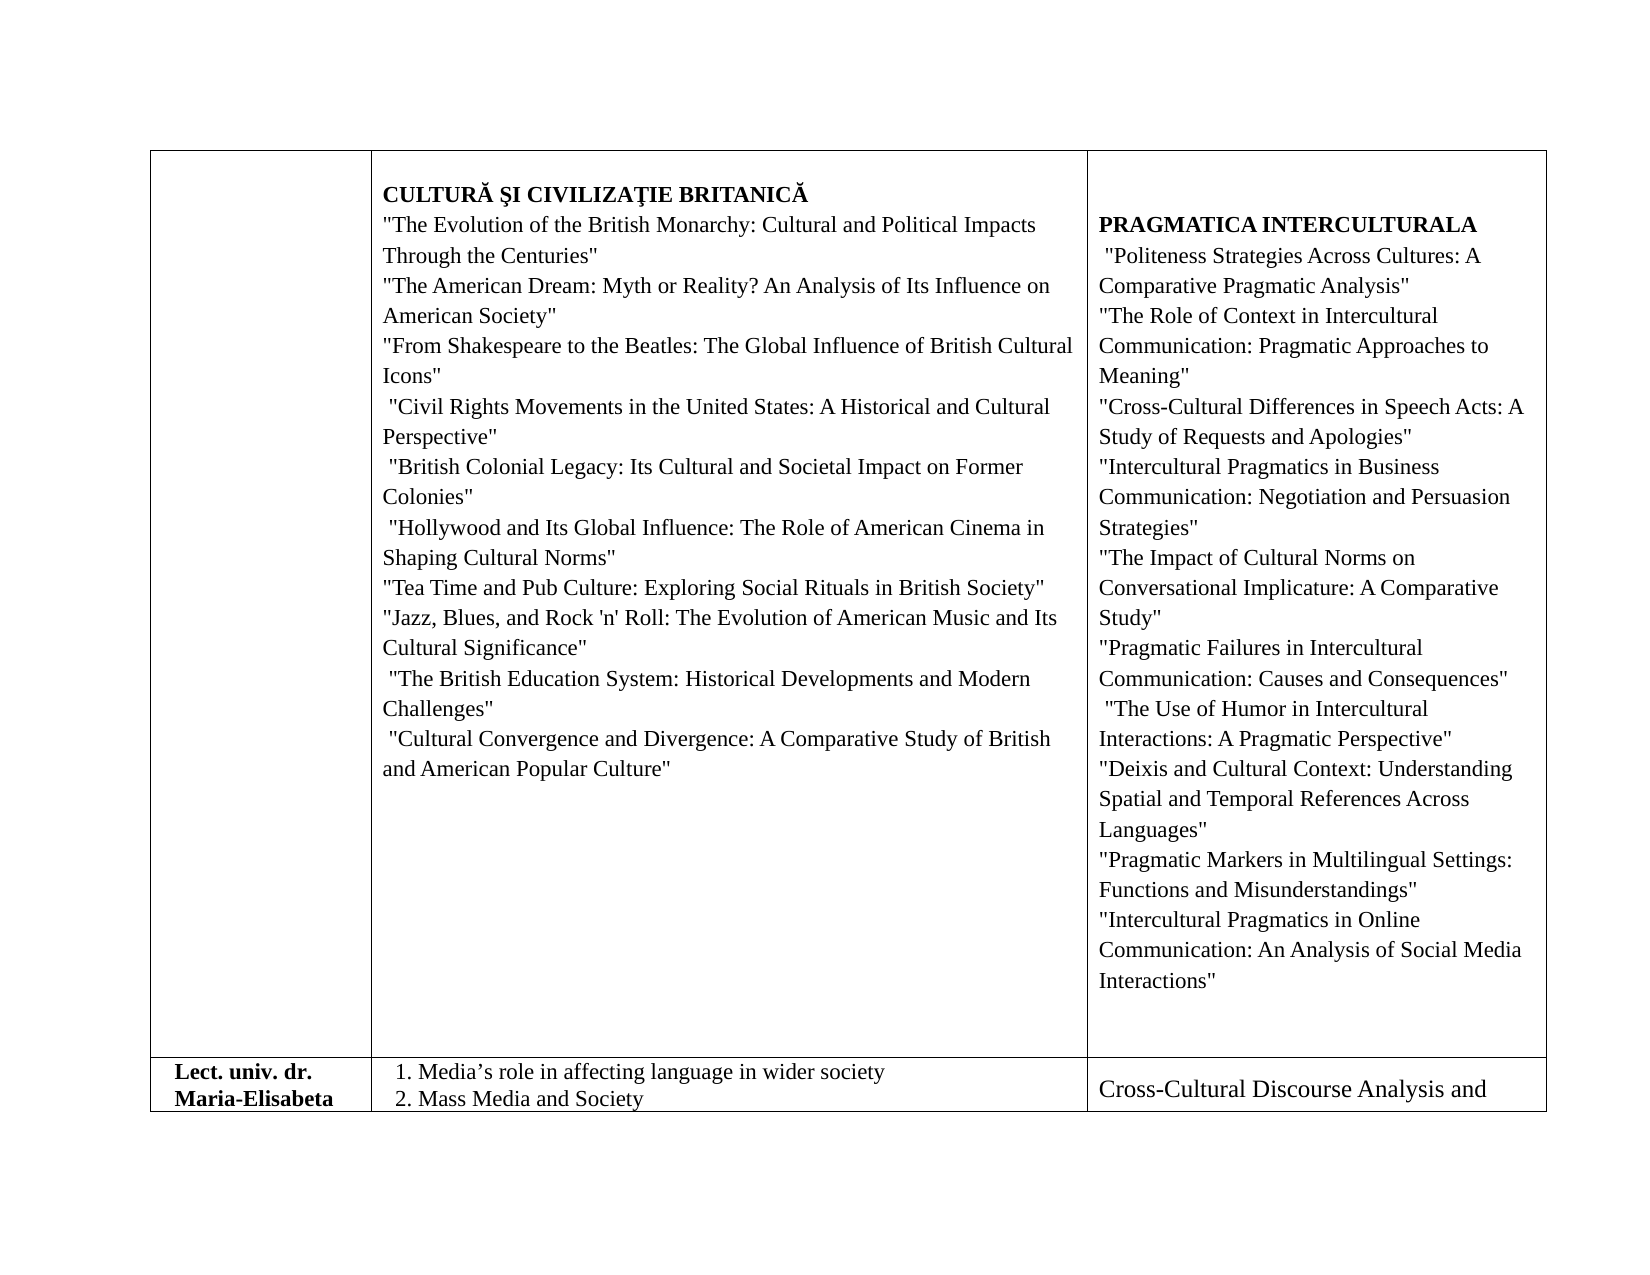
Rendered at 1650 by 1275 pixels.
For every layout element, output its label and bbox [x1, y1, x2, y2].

table_cell [151, 151, 371, 1057]
table_cell [1088, 151, 1546, 1057]
table_cell [151, 1058, 371, 1111]
table_cell [1088, 1058, 1546, 1111]
table_cell [372, 151, 1087, 1057]
table_cell [372, 1058, 1087, 1111]
